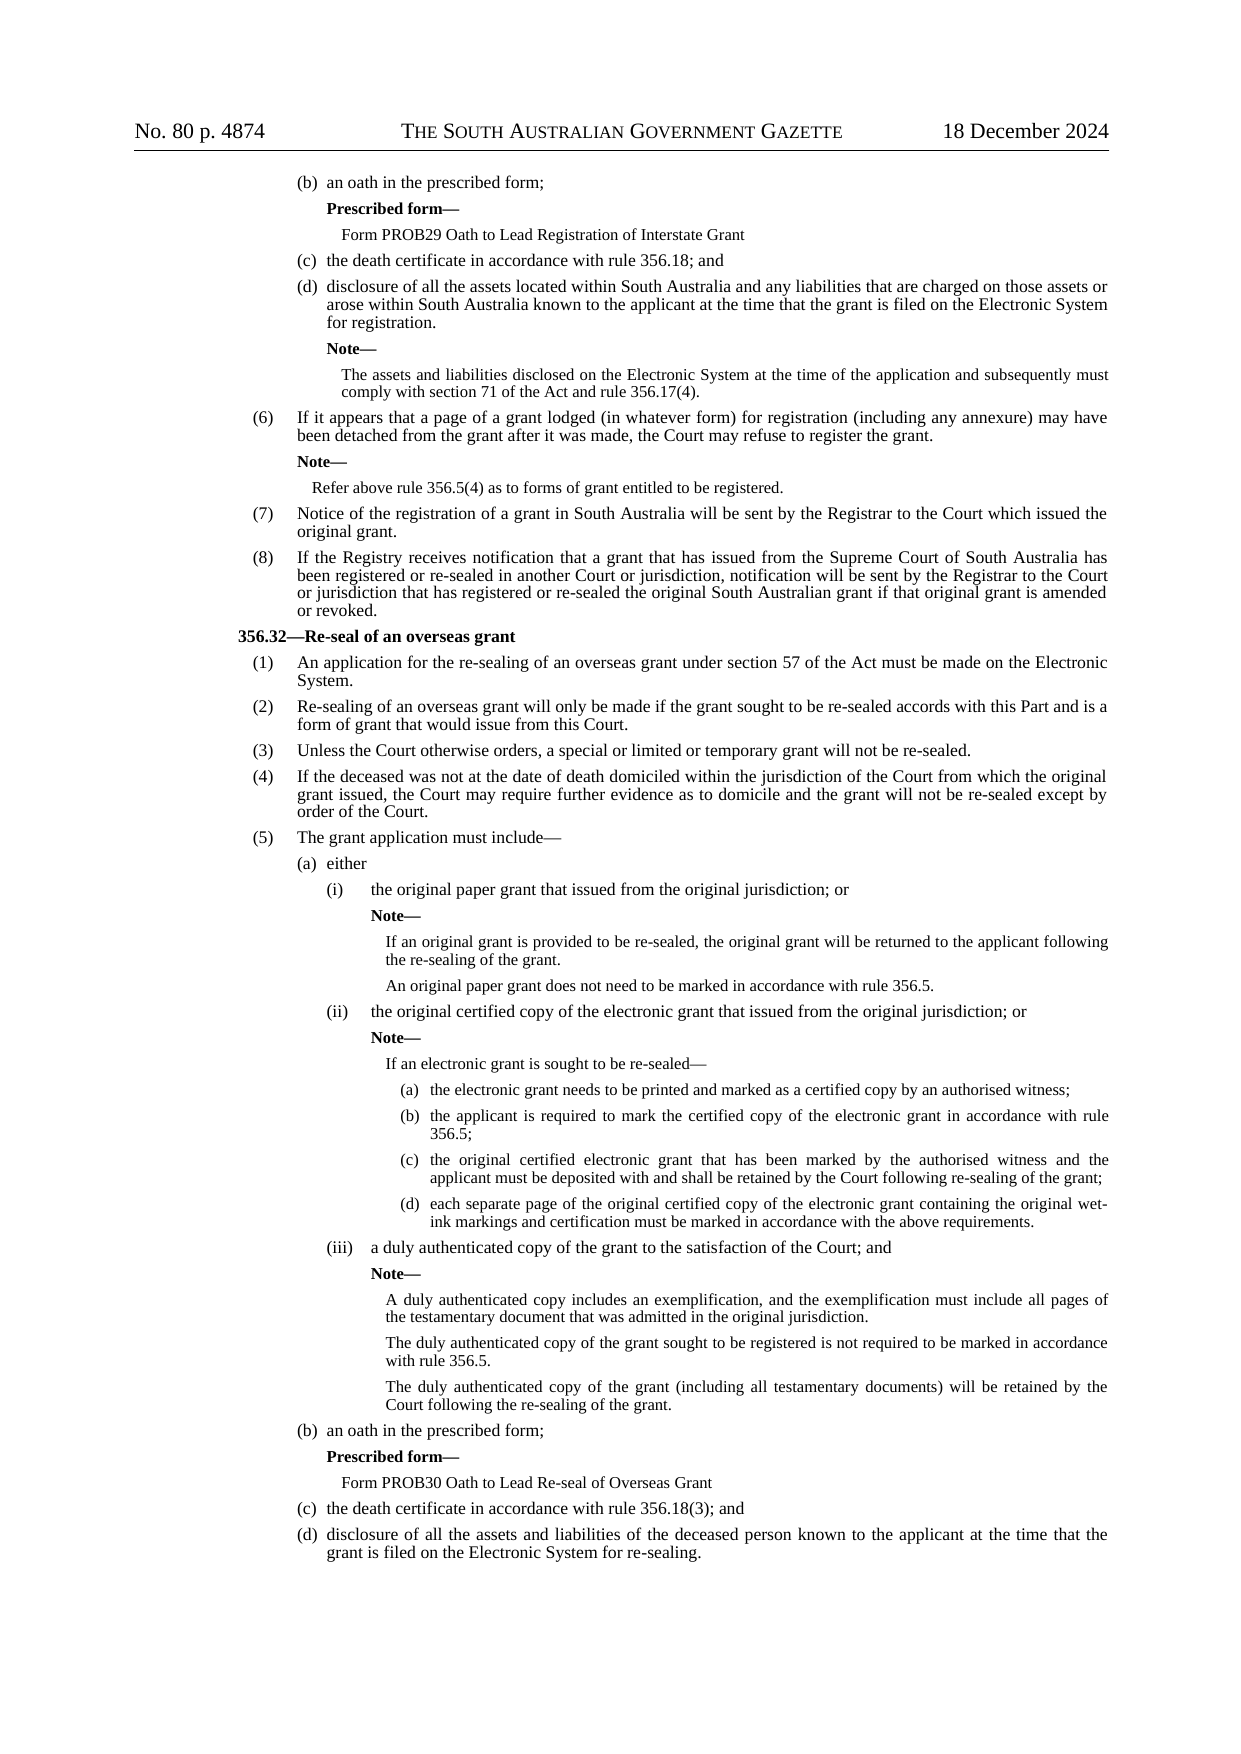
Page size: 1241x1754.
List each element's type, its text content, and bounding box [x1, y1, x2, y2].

text If an original grant is provided to be re-sealed, the original grant will be returned to the applicant following the re-sealing of the grant. [385, 934, 1109, 969]
text (a) either [297, 856, 1109, 873]
text Note— [297, 453, 1109, 471]
text Prescribed form— [326, 200, 1109, 218]
text (8) If the Registry receives notification that a grant that has issued from the Supreme Court of South Australia has been registered or re-sealed in another Court or jurisdiction, notification will be sent by the Registrar to the Court or jurisdiction that has registered or re-sealed the original South Australian grant if that original grant is amended or revoked. [253, 549, 1109, 620]
text (4) If the deceased was not at the date of death domiciled within the jurisdiction of the Court from which the original grant issued, the Court may require further evidence as to domicile and the grant will not be re-sealed except by order of the Court. [253, 768, 1109, 821]
text (i) the original paper grant that issued from the original jurisdiction; or [326, 882, 1109, 899]
text (b) an oath in the prescribed form; [297, 174, 1109, 192]
text (3) Unless the Court otherwise orders, a special or limited or temporary grant will not be re-sealed. [253, 742, 1109, 760]
text (a) the electronic grant needs to be printed and marked as a certified copy by an authorised witness; [400, 1082, 1109, 1099]
text Prescribed form— [326, 1448, 1109, 1466]
text (6) If it appears that a page of a grant lodged (in whatever form) for registration (including any annexure) may have been detached from the grant after it was made, the Court may refuse to register the grant. [253, 410, 1109, 445]
text (b) an oath in the prescribed form; [297, 1422, 1109, 1440]
text 356.32—Re-seal of an overseas grant [238, 628, 1109, 646]
text (d) disclosure of all the assets located within South Australia and any liabilities that are charged on those assets or arose within South Australia known to the applicant at the time that the grant is filed on the Electronic System for registration. [297, 278, 1109, 332]
text The duly authenticated copy of the grant (including all testamentary documents) will be retained by the Court following the re-sealing of the grant. [385, 1378, 1109, 1414]
text Note— [371, 1265, 1109, 1283]
text Note— [371, 908, 1109, 925]
text (2) Re-sealing of an overseas grant will only be made if the grant sought to be re-sealed accords with this Part and is a form of grant that would issue from this Court. [253, 698, 1109, 734]
text (d) each separate page of the original certified copy of the electronic grant containing the original wet-ink markings and certification must be marked in accordance with the above requirements. [400, 1195, 1109, 1231]
text (ii) the original certified copy of the electronic grant that issued from the original jurisdiction; or [326, 1003, 1109, 1021]
text (5) The grant application must include— [253, 829, 1109, 847]
text (d) disclosure of all the assets and liabilities of the deceased person known to the applicant at the time that the grant is filed on the Electronic System for re-sealing. [297, 1526, 1109, 1562]
text (7) Notice of the registration of a grant in South Australia will be sent by the Registrar to the Court which issued the original grant. [253, 506, 1109, 541]
text Form PROB30 Oath to Lead Re-seal of Overseas Grant [341, 1474, 1109, 1492]
text (iii) a duly authenticated copy of the grant to the satisfaction of the Court; and [326, 1239, 1109, 1257]
text Refer above rule 356.5(4) as to forms of grant entitled to be registered. [312, 479, 1109, 497]
text An original paper grant does not need to be marked in accordance with rule 356.5. [385, 977, 1109, 995]
text A duly authenticated copy includes an exemplification, and the exemplification must include all pages of the testamentary document that was admitted in the original jurisdiction. [385, 1291, 1109, 1326]
text If an electronic grant is sought to be re-sealed— [385, 1056, 1109, 1073]
text (c) the original certified electronic grant that has been marked by the authorised witness and the applicant must be deposited with and shall be retained by the Court following re-sealing of the grant; [400, 1151, 1109, 1187]
text Note— [326, 340, 1109, 358]
text (1) An application for the re-sealing of an overseas grant under section 57 of the Act must be made on the Electronic System. [253, 654, 1109, 690]
text The assets and liabilities disclosed on the Electronic System at the time of the application and subsequently must comply with section 71 of the Act and rule 356.17(4). [341, 366, 1109, 401]
text The duly authenticated copy of the grant sought to be registered is not required to be marked in accordance with rule 356.5. [385, 1335, 1109, 1370]
text (b) the applicant is required to mark the certified copy of the electronic grant in accordance with rule 356.5; [400, 1108, 1109, 1143]
text Note— [371, 1029, 1109, 1047]
text (c) the death certificate in accordance with rule 356.18(3); and [297, 1500, 1109, 1518]
text Form PROB29 Oath to Lead Registration of Interstate Grant [341, 226, 1109, 244]
text (c) the death certificate in accordance with rule 356.18; and [297, 252, 1109, 270]
